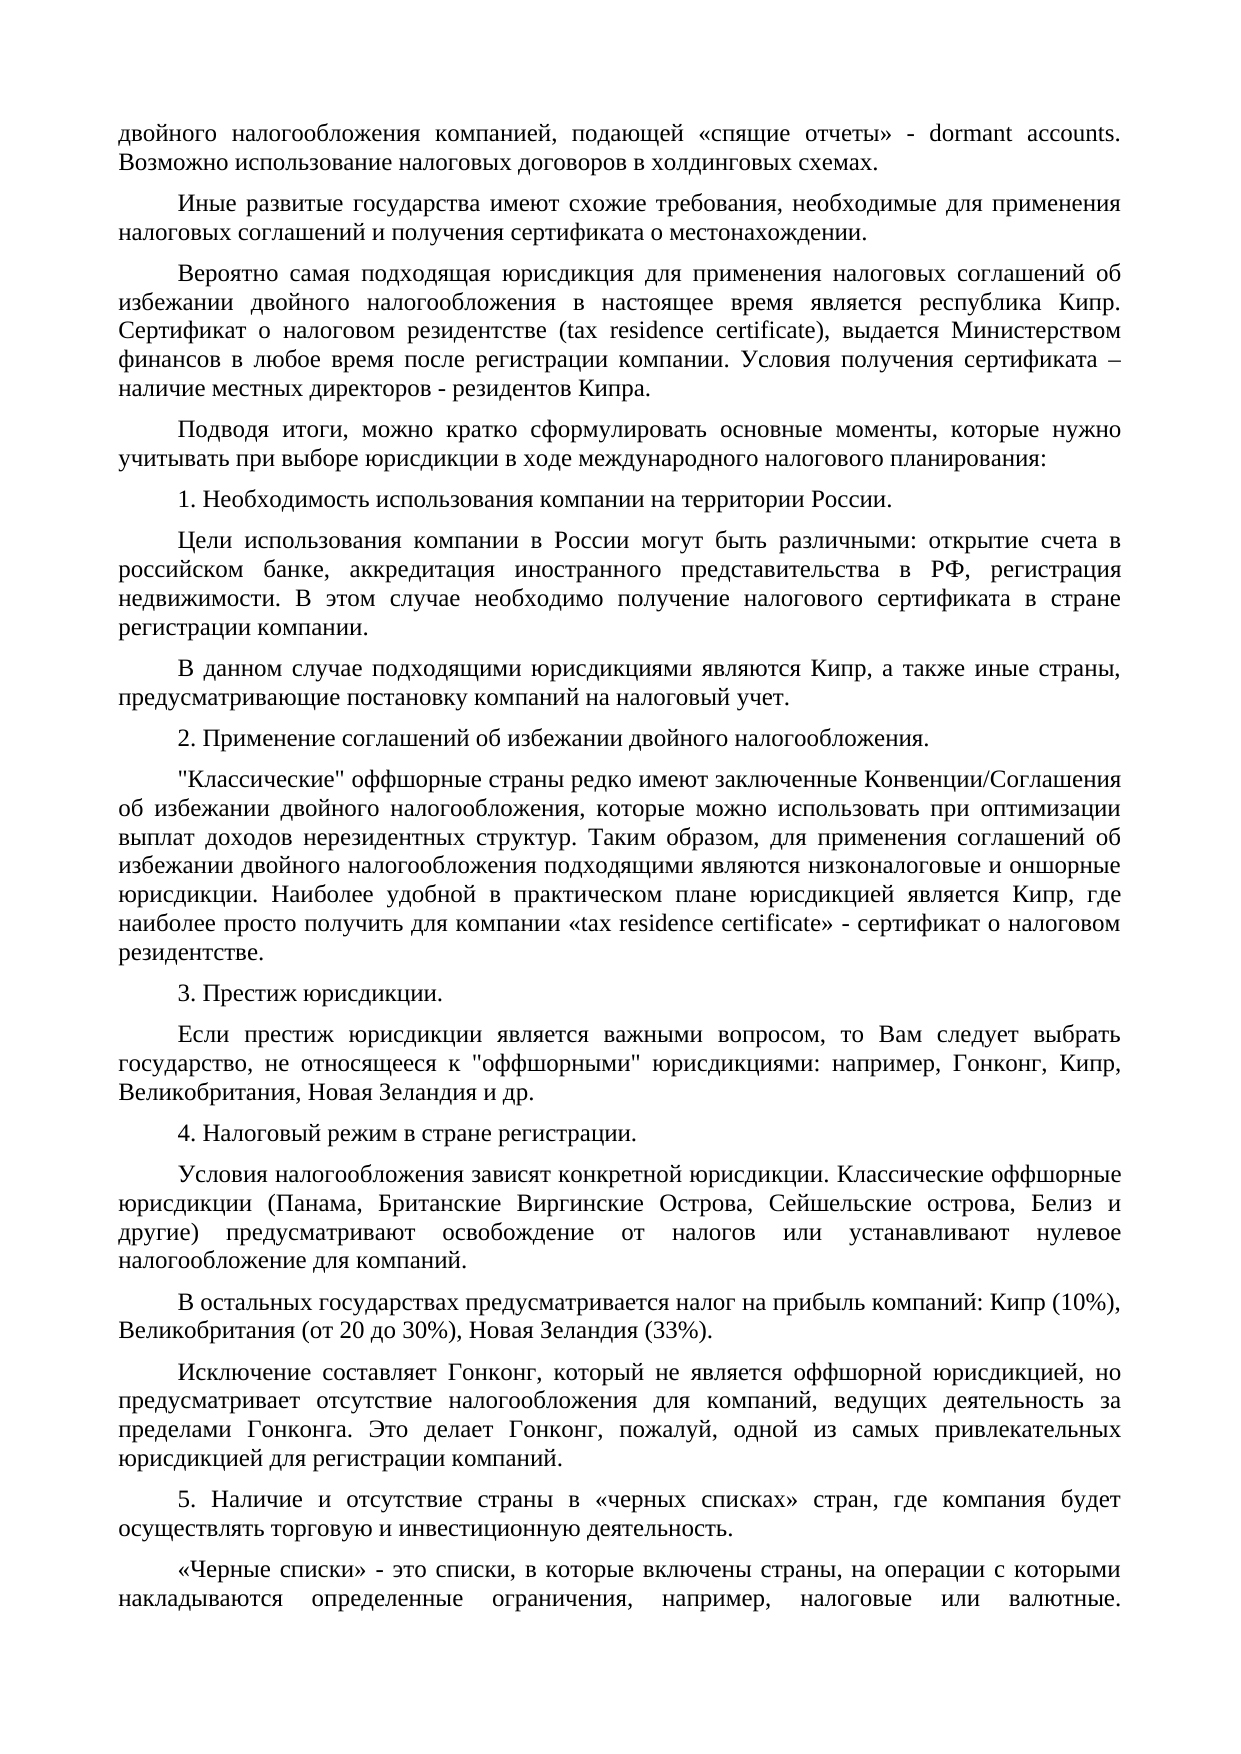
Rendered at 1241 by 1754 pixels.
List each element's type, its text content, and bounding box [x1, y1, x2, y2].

text 4. Налоговый режим в стране регистрации. [118, 1118, 1122, 1147]
text В данном случае подходящими юрисдикциями являются Кипр, а также иные страны, предусматривающие постановку компаний на налоговый учет. [118, 653, 1122, 711]
text Если престиж юрисдикции является важными вопросом, то Вам следует выбрать государство, не относящееся к "оффшорными" юрисдикциями: например, Гонконг, Кипр, Великобритания, Новая Зеландия и др. [118, 1019, 1122, 1106]
text "Классические" оффшорные страны редко имеют заключенные Конвенции/Соглашения об избежании двойного налогообложения, которые можно использовать при оптимизации выплат доходов нерезидентных структур. Таким образом, для применения соглашений об избежании двойного налогообложения подходящими являются низконалоговые и оншорные юрисдикции. Наиболее удобной в практическом плане юрисдикцией является Кипр, где наиболее просто получить для компании «tax residence certificate» - сертификат о налоговом резидентстве. [118, 764, 1122, 966]
text Подводя итоги, можно кратко сформулировать основные моменты, которые нужно учитывать при выборе юрисдикции в ходе международного налогового планирования: [118, 414, 1122, 472]
text 5. Наличие и отсутствие страны в «черных списках» стран, где компания будет осуществлять торговую и инвестиционную деятельность. [118, 1484, 1122, 1542]
text Условия налогообложения зависят конкретной юрисдикции. Классические оффшорные юрисдикции (Панама, Британские Виргинские Острова, Сейшельские острова, Белиз и другие) предусматривают освобождение от налогов или устанавливают нулевое налогообложение для компаний. [118, 1159, 1122, 1274]
text 2. Применение соглашений об избежании двойного налогообложения. [118, 723, 1122, 752]
text Исключение составляет Гонконг, который не является оффшорной юрисдикцией, но предусматривает отсутствие налогообложения для компаний, ведущих деятельность за пределами Гонконга. Это делает Гонконг, пожалуй, одной из самых привлекательных юрисдикцией для регистрации компаний. [118, 1357, 1122, 1472]
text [118, 118, 1122, 176]
text В остальных государствах предусматривается налог на прибыль компаний: Кипр (10%), Великобритания (от 20 до 30%), Новая Зеландия (33%). [118, 1287, 1122, 1344]
text 3. Престиж юрисдикции. [118, 978, 1122, 1007]
text Иные развитые государства имеют схожие требования, необходимые для применения налоговых соглашений и получения сертификата о местонахождении. [118, 188, 1122, 246]
text Цели использования компании в России могут быть различными: открытие счета в российском банке, аккредитация иностранного представительства в РФ, регистрация недвижимости. В этом случае необходимо получение налогового сертификата в стране регистрации компании. [118, 526, 1122, 641]
text 1. Необходимость использования компании на территории России. [118, 484, 1122, 513]
text Вероятно самая подходящая юрисдикция для применения налоговых соглашений об избежании двойного налогообложения в настоящее время является республика Кипр. Сертификат о налоговом резидентстве (tax residence certificate), выдается Министерством финансов в любое время после регистрации компании. Условия получения сертификата – наличие местных директоров - резидентов Кипра. [118, 258, 1122, 402]
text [118, 1554, 1122, 1612]
